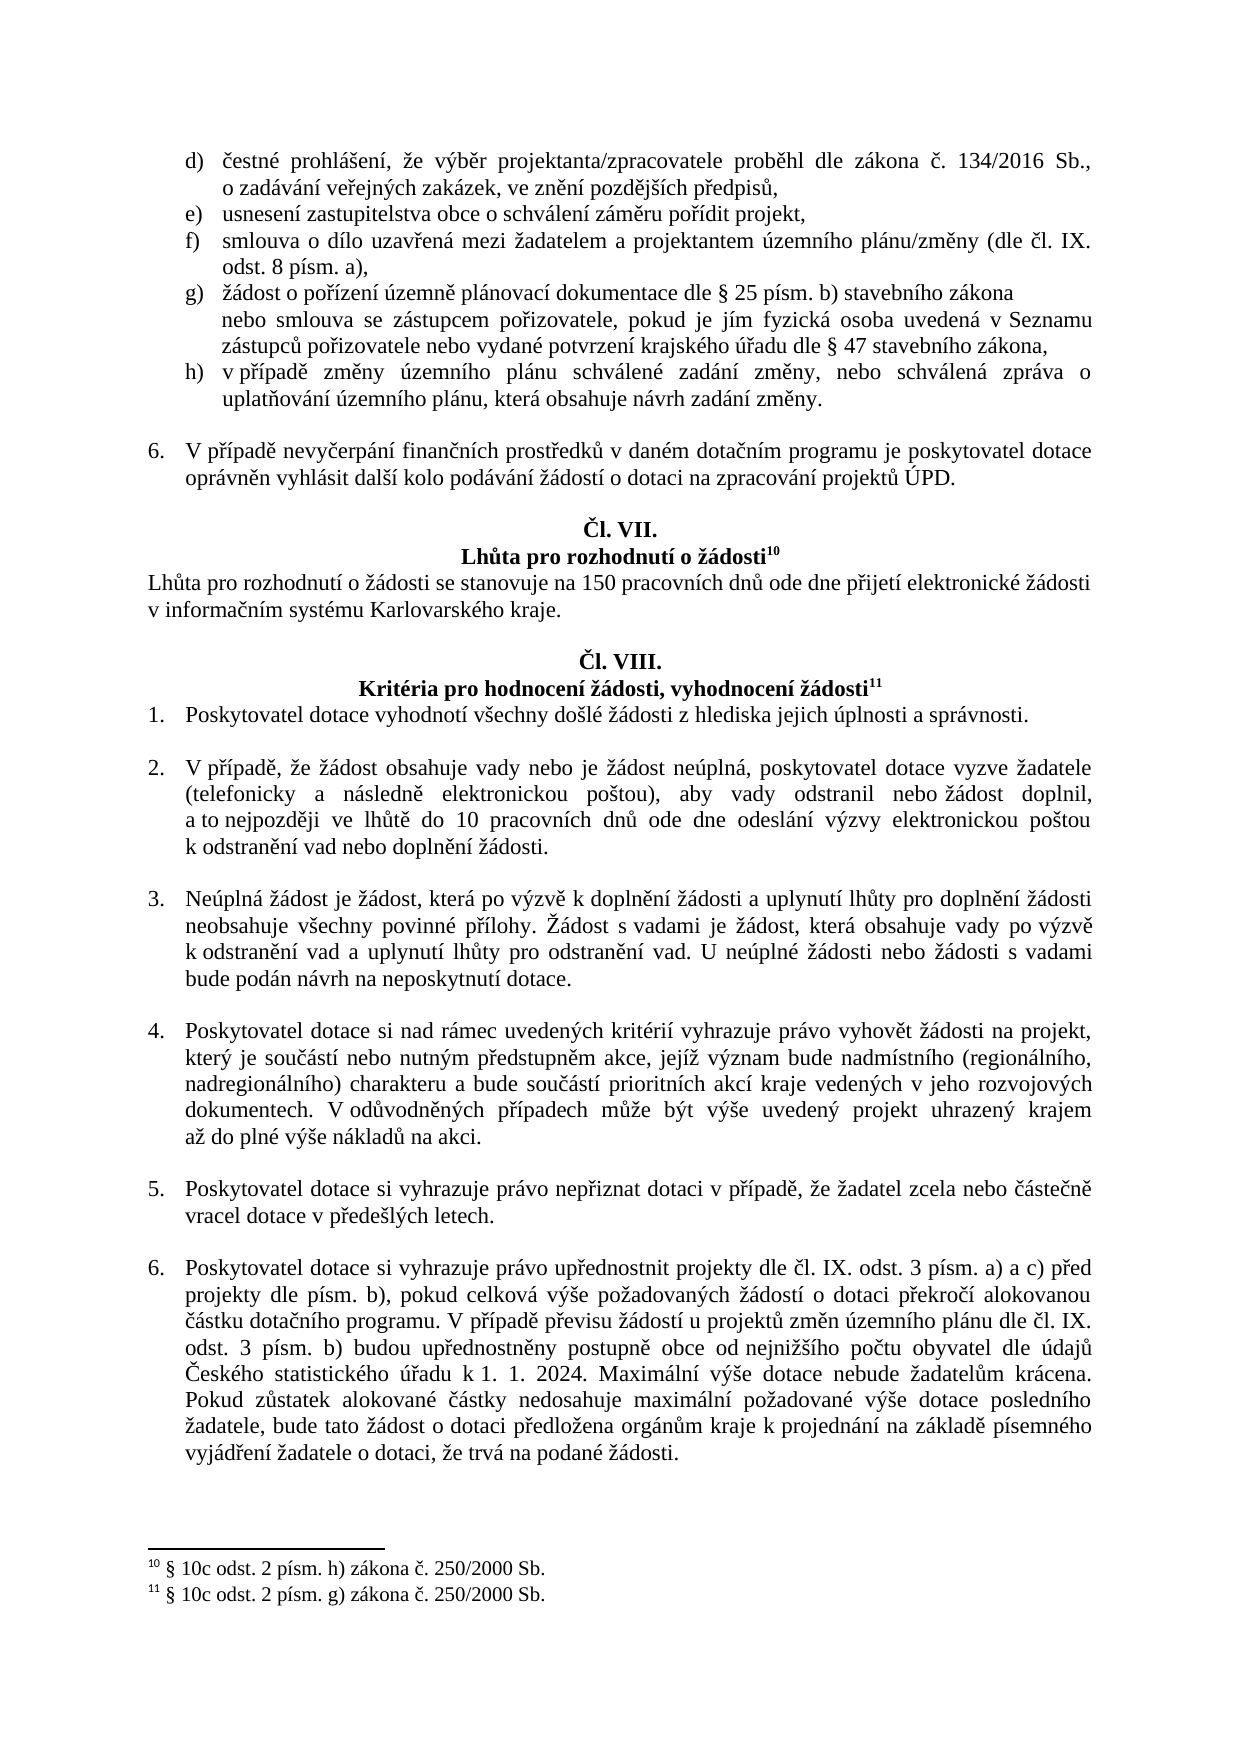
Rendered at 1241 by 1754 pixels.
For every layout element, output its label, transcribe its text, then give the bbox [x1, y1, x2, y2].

text Čl. VII. [148, 517, 1093, 543]
list v případě změny územního plánu schválené zadání změny, nebo schválená zpráva o uplatňování územního plánu, která obsahuje návrh zadání změny. [185, 358, 1093, 411]
list Poskytovatel dotace vyhodnotí všechny došlé žádosti z hlediska jejich úplnosti a správnosti. [148, 701, 1093, 727]
list V případě nevyčerpání finančních prostředků v daném dotačním programu je poskytovatel dotace oprávněn vyhlásit další kolo podávání žádostí o dotaci na zpracování projektů ÚPD. [148, 437, 1093, 490]
list čestné prohlášení, že výběr projektanta/zpracovatele proběhl dle zákona č. 134/2016 Sb., o zadávání veřejných zakázek, ve znění pozdějších předpisů, [185, 148, 1093, 200]
list Neúplná žádost je žádost, která po výzvě k doplnění žádosti a uplynutí lhůty pro doplnění žádosti neobsahuje všechny povinné přílohy. Žádost s vadami je žádost, která obsahuje vady po výzvě k odstranění vad a uplynutí lhůty pro odstranění vad. U neúplné žádosti nebo žádosti s vadami bude podán návrh na neposkytnutí dotace. [148, 886, 1093, 991]
list Poskytovatel dotace si vyhrazuje právo upřednostnit projekty dle čl. IX. odst. 3 písm. a) a c) před projekty dle písm. b), pokud celková výše požadovaných žádostí o dotaci překročí alokovanou částku dotačního programu. V případě převisu žádostí u projektů změn územního plánu dle čl. IX. odst. 3 písm. b) budou upřednostněny postupně obce od nejnižšího počtu obyvatel dle údajů Českého statistického úřadu k 1. 1. 2024. Maximální výše dotace nebude žadatelům krácena. Pokud zůstatek alokované částky nedosahuje maximální požadované výše dotace posledního žadatele, bude tato žádost o dotaci předložena orgánům kraje k projednání na základě písemného vyjádření žadatele o dotaci, že trvá na podané žádosti. [148, 1254, 1093, 1465]
list Poskytovatel dotace si nad rámec uvedených kritérií vyhrazuje právo vyhovět žádosti na projekt, který je součástí nebo nutným předstupněm akce, jejíž význam bude nadmístního (regionálního, nadregionálního) charakteru a bude součástí prioritních akcí kraje vedených v jeho rozvojových dokumentech. V odůvodněných případech může být výše uvedený projekt uhrazený krajem až do plné výše nákladů na akci. [148, 1017, 1093, 1149]
text Kritéria pro hodnocení žádosti, vyhodnocení žádosti [148, 675, 1093, 701]
text Lhůta pro rozhodnutí o žádosti se stanovuje na 150 pracovních dnů ode dne přijetí elektronické žádosti v informačním systému Karlovarského kraje. [148, 569, 1093, 622]
text Čl. VIII. [148, 648, 1093, 675]
list žádost o pořízení územně plánovací dokumentace dle § 25 písm. b) stavebního zákona [185, 279, 1093, 306]
list Poskytovatel dotace si vyhrazuje právo nepřiznat dotaci v případě, že žadatel zcela nebo částečně vracel dotace v předešlých letech. [148, 1175, 1093, 1228]
text Lhůta pro rozhodnutí o žádosti [148, 543, 1093, 569]
list usnesení zastupitelstva obce o schválení záměru pořídit projekt, [185, 200, 1093, 227]
text nebo smlouva se zástupcem pořizovatele, pokud je jím fyzická osoba uvedená v Seznamu zástupců pořizovatele nebo vydané potvrzení krajského úřadu dle § 47 stavebního zákona, [221, 306, 1093, 358]
list smlouva o dílo uzavřená mezi žadatelem a projektantem územního plánu/změny (dle čl. IX. odst. 8 písm. a), [185, 227, 1093, 279]
list V případě, že žádost obsahuje vady nebo je žádost neúplná, poskytovatel dotace vyzve žadatele (telefonicky a následně elektronickou poštou), aby vady odstranil nebo žádost doplnil, a to nejpozději ve lhůtě do 10 pracovních dnů ode dne odeslání výzvy elektronickou poštou k odstranění vad nebo doplnění žádosti. [148, 754, 1093, 859]
